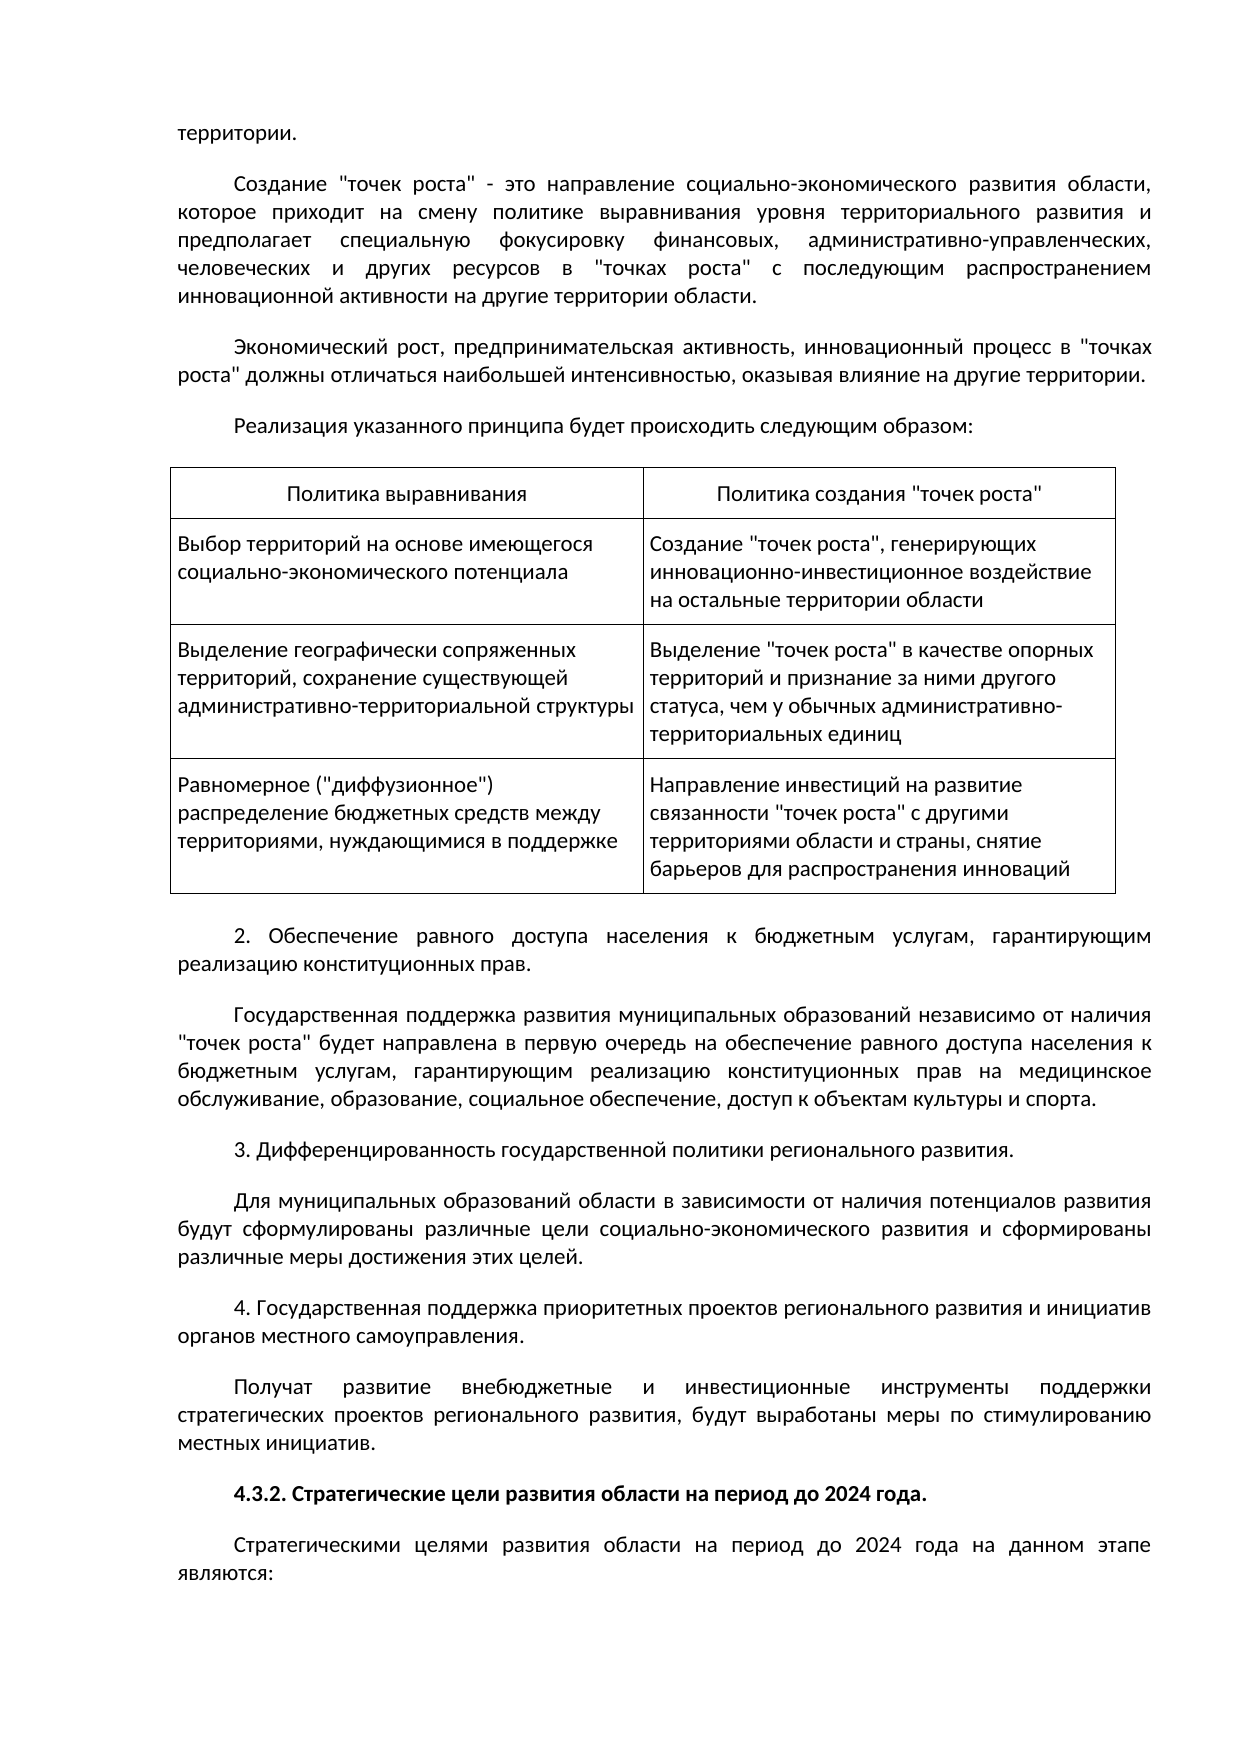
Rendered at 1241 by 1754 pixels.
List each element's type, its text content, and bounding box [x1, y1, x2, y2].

text Стратегическими целями развития области на период до 2024 года на данном этапе являются: [177, 1530, 1152, 1586]
table_cell Выделение географически сопряженных территорий, сохранение существующей административно-территориальной структуры [171, 625, 643, 758]
table_cell Выбор территорий на основе имеющегося социально-экономического потенциала [171, 519, 643, 624]
text 4. Государственная поддержка приоритетных проектов регионального развития и инициатив органов местного самоуправления. [177, 1293, 1152, 1349]
table_header Политика создания "точек роста" [644, 468, 1115, 517]
table_cell Равномерное ("диффузионное") распределение бюджетных средств между территориями, нуждающимися в поддержке [171, 759, 643, 892]
text Государственная поддержка развития муниципальных образований независимо от наличия "точек роста" будет направлена в первую очередь на обеспечение равного доступа населения к бюджетным услугам, гарантирующим реализацию конституционных прав на медицинское обслуживание, образование, социальное обеспечение, доступ к объектам культуры и спорта. [177, 1001, 1152, 1113]
text 2. Обеспечение равного доступа населения к бюджетным услугам, гарантирующим реализацию конституционных прав. [177, 922, 1152, 978]
table_cell Направление инвестиций на развитие связанности "точек роста" с другими территориями области и страны, снятие барьеров для распространения инноваций [644, 759, 1115, 892]
text Получат развитие внебюджетные и инвестиционные инструменты поддержки стратегических проектов регионального развития, будут выработаны меры по стимулированию местных инициатив. [177, 1372, 1152, 1456]
text Создание "точек роста" - это направление социально-экономического развития области, которое приходит на смену политике выравнивания уровня территориального развития и предполагает специальную фокусировку финансовых, административно-управленческих, человеческих и других ресурсов в "точках роста" с последующим распространением инновационной активности на другие территории области. [177, 169, 1152, 309]
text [177, 118, 1152, 146]
text Для муниципальных образований области в зависимости от наличия потенциалов развития будут сформулированы различные цели социально-экономического развития и сформированы различные меры достижения этих целей. [177, 1186, 1152, 1271]
text Экономический рост, предпринимательская активность, инновационный процесс в "точках роста" должны отличаться наибольшей интенсивностью, оказывая влияние на другие территории. [177, 332, 1152, 388]
table_cell Выделение "точек роста" в качестве опорных территорий и признание за ними другого статуса, чем у обычных административно-территориальных единиц [644, 625, 1115, 758]
text 3. Дифференцированность государственной политики регионального развития. [177, 1136, 1152, 1163]
table_cell Создание "точек роста", генерирующих инновационно-инвестиционное воздействие на остальные территории области [644, 519, 1115, 624]
table_header Политика выравнивания [171, 468, 643, 517]
title 4.3.2. Стратегические цели развития области на период до 2024 года. [177, 1479, 1152, 1507]
text Реализация указанного принципа будет происходить следующим образом: [177, 411, 1152, 439]
